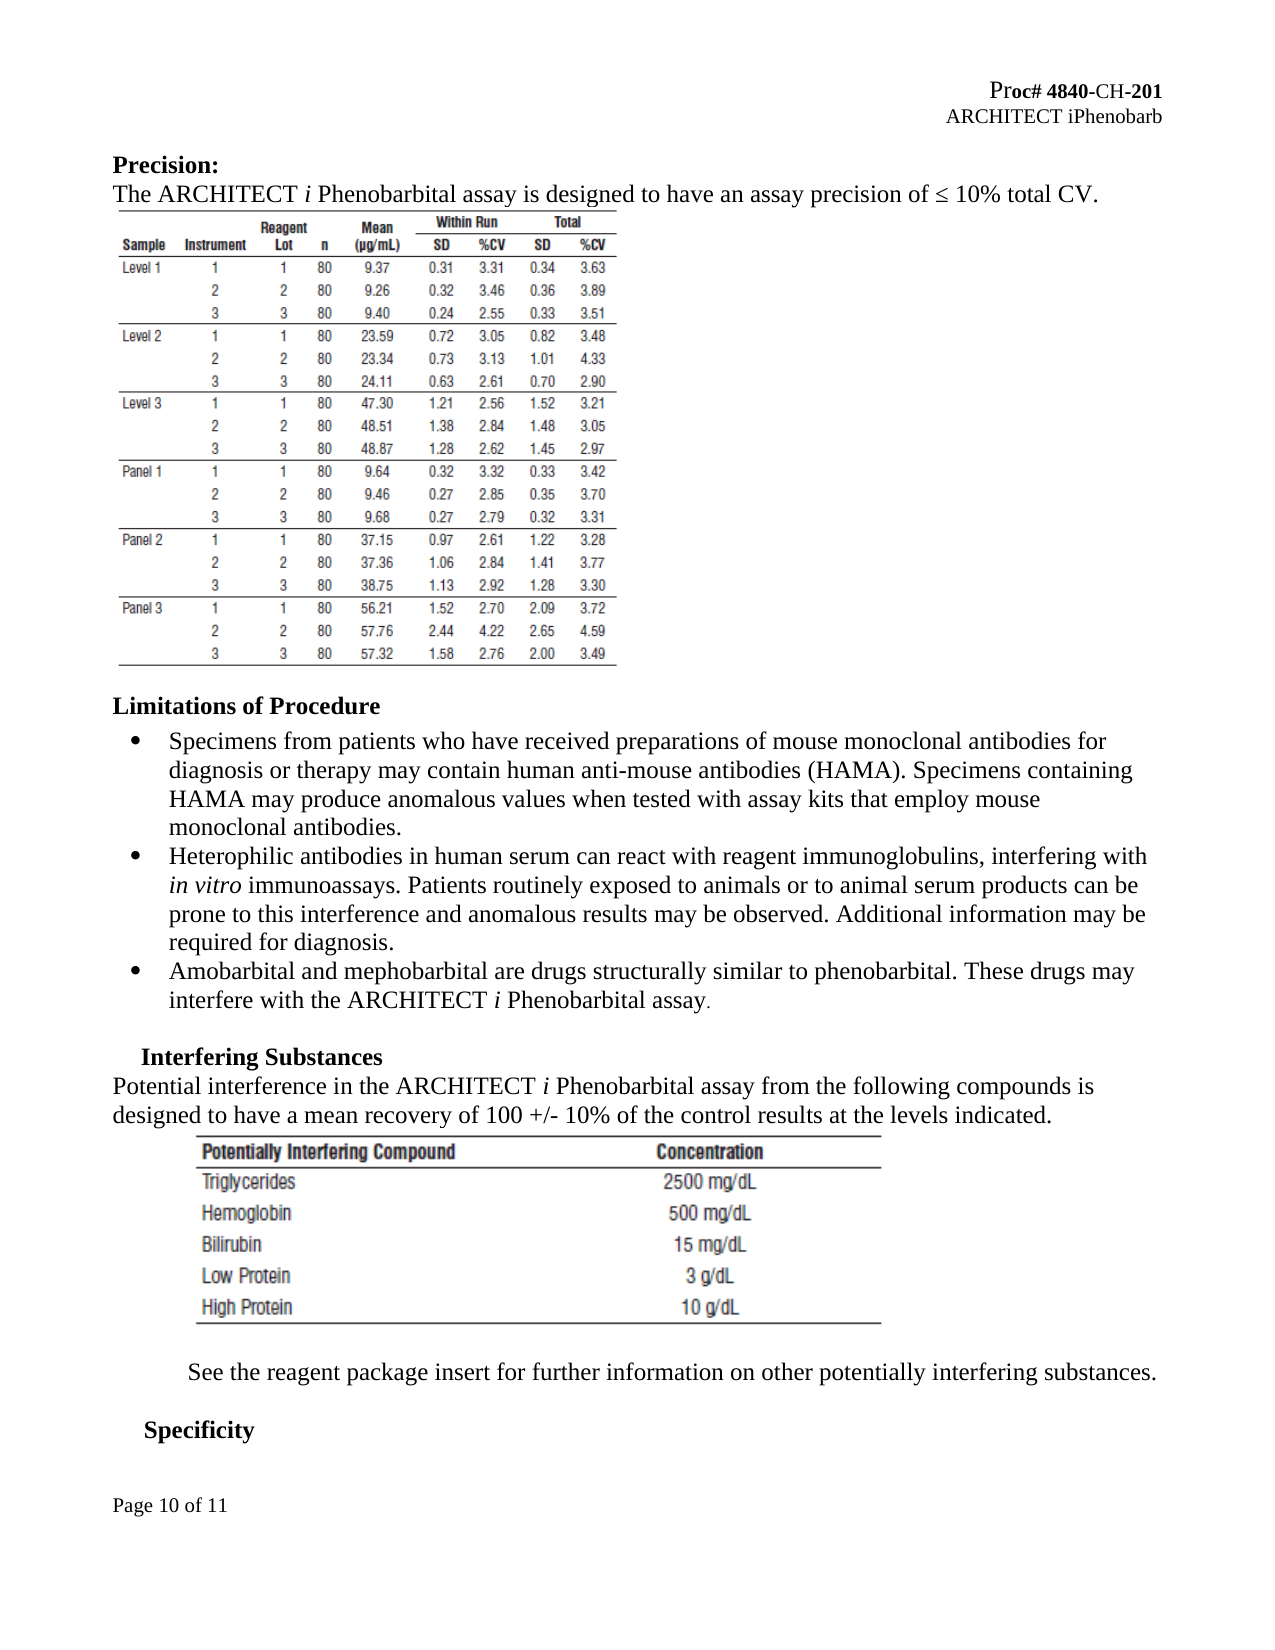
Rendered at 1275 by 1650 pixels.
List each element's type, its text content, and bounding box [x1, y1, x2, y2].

picture [187, 1128, 882, 1329]
text Precision: [112, 150, 1162, 179]
list Amobarbital and mephobarbital are drugs structurally similar to phenobarbital. These drugs may interfere with the ARCHITECT i Phenobarbital assay. [131, 956, 1162, 1014]
text The ARCHITECT i Phenobarbital assay is designed to have an assay precision of ≤ 10% total CV. [112, 179, 1162, 207]
list Heterophilic antibodies in human serum can react with reagent immunoglobulins, interfering with in vitro immunoassays. Patients routinely exposed to animals or to animal serum products can be prone to this interference and anomalous results may be observed. Additional information may be required for diagnosis. [131, 841, 1162, 956]
subtitle Limitations of Procedure [112, 691, 1162, 720]
text Potential interference in the ARCHITECT i Phenobarbital assay from the following compounds is designed to have a mean recovery of 100 +/- 10% of the control results at the levels indicated. [112, 1071, 1162, 1129]
text Specificity [112, 1415, 1162, 1444]
text See the reagent package insert for further information on other potentially interfering substances. [187, 1357, 1162, 1386]
list Specimens from patients who have received preparations of mouse monoclonal antibodies for diagnosis or therapy may contain human anti-mouse antibodies (HAMA). Specimens containing HAMA may produce anomalous values when tested with assay kits that employ mouse monoclonal antibodies. [131, 726, 1162, 841]
text Interfering Substances [141, 1042, 1162, 1071]
picture [112, 207, 617, 667]
